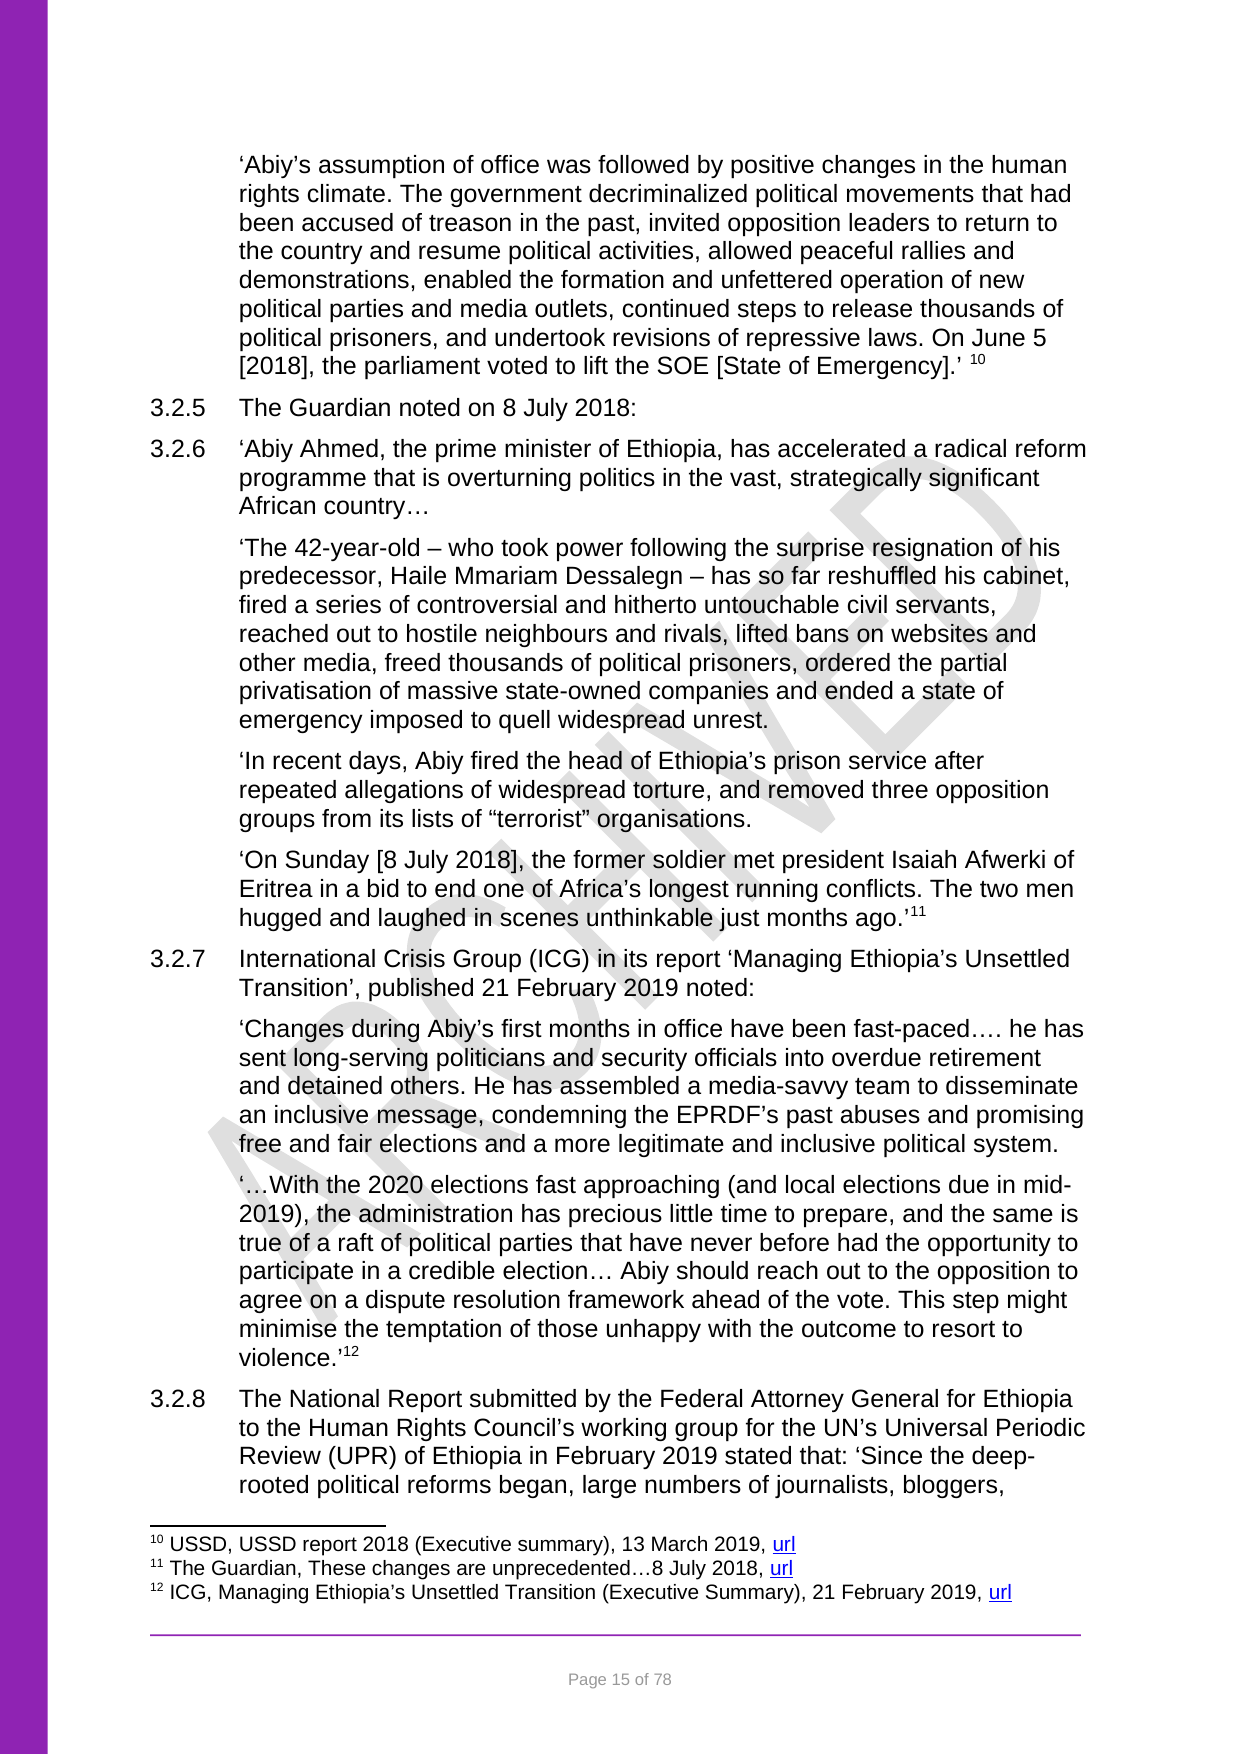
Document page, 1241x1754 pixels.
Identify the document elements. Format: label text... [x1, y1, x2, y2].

list ‘In recent days, Abiy fired the head of Ethiopia’s prison service after repeated allegations of widespread torture, and removed three opposition groups from its lists of “terrorist” organisations. [239, 746, 1090, 832]
list ‘The 42-year-old – who took power following the surprise resignation of his predecessor, Haile Mmariam Dessalegn – has so far reshuffled his cabinet, fired a series of controversial and hitherto untouchable civil servants, reached out to hostile neighbours and rivals, lifted bans on websites and other media, freed thousands of political prisoners, ordered the partial privatisation of massive state-owned companies and ended a state of emergency imposed to quell widespread unrest. [239, 532, 1090, 734]
list ‘On Sunday [8 July 2018], the former soldier met president Isaiah Afwerki of Eritrea in a bid to end one of Africa’s longest running conflicts. The two men hugged and laughed in scenes unthinkable just months ago.’ [239, 845, 1090, 931]
list International Crisis Group (ICG) in its report ‘Managing Ethiopia’s Unsettled Transition’, published 21 February 2019 noted: [150, 944, 1090, 1001]
list The Guardian noted on 8 July 2018: [150, 392, 1090, 421]
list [150, 1384, 1090, 1499]
list ‘Abiy Ahmed, the prime minister of Ethiopia, has accelerated a radical reform programme that is overturning politics in the vast, strategically significant African country… [150, 434, 1090, 520]
text ‘Abiy’s assumption of office was followed by positive changes in the human rights climate. The government decriminalized political movements that had been accused of treason in the past, invited opposition leaders to return to the country and resume political activities, allowed peaceful rallies and demonstrations, enabled the formation and unfettered operation of new political parties and media outlets, continued steps to release thousands of political prisoners, and undertook revisions of repressive laws. On June 5 [2018], the parliament voted to lift the SOE [State of Emergency].’ [239, 150, 1090, 380]
list ‘Changes during Abiy’s first months in office have been fast-paced…. he has sent long-serving politicians and security officials into overdue retirement and detained others. He has assembled a media-savvy team to disseminate an inclusive message, condemning the EPRDF’s past abuses and promising free and fair elections and a more legitimate and inclusive political system. [239, 1014, 1090, 1157]
list ‘…With the 2020 elections fast approaching (and local elections due in mid-2019), the administration has precious little time to prepare, and the same is true of a raft of political parties that have never before had the opportunity to participate in a credible election… Abiy should reach out to the opposition to agree on a dispute resolution framework ahead of the vote. This step might minimise the temptation of those unhappy with the outcome to resort to violence.’ [239, 1170, 1090, 1371]
